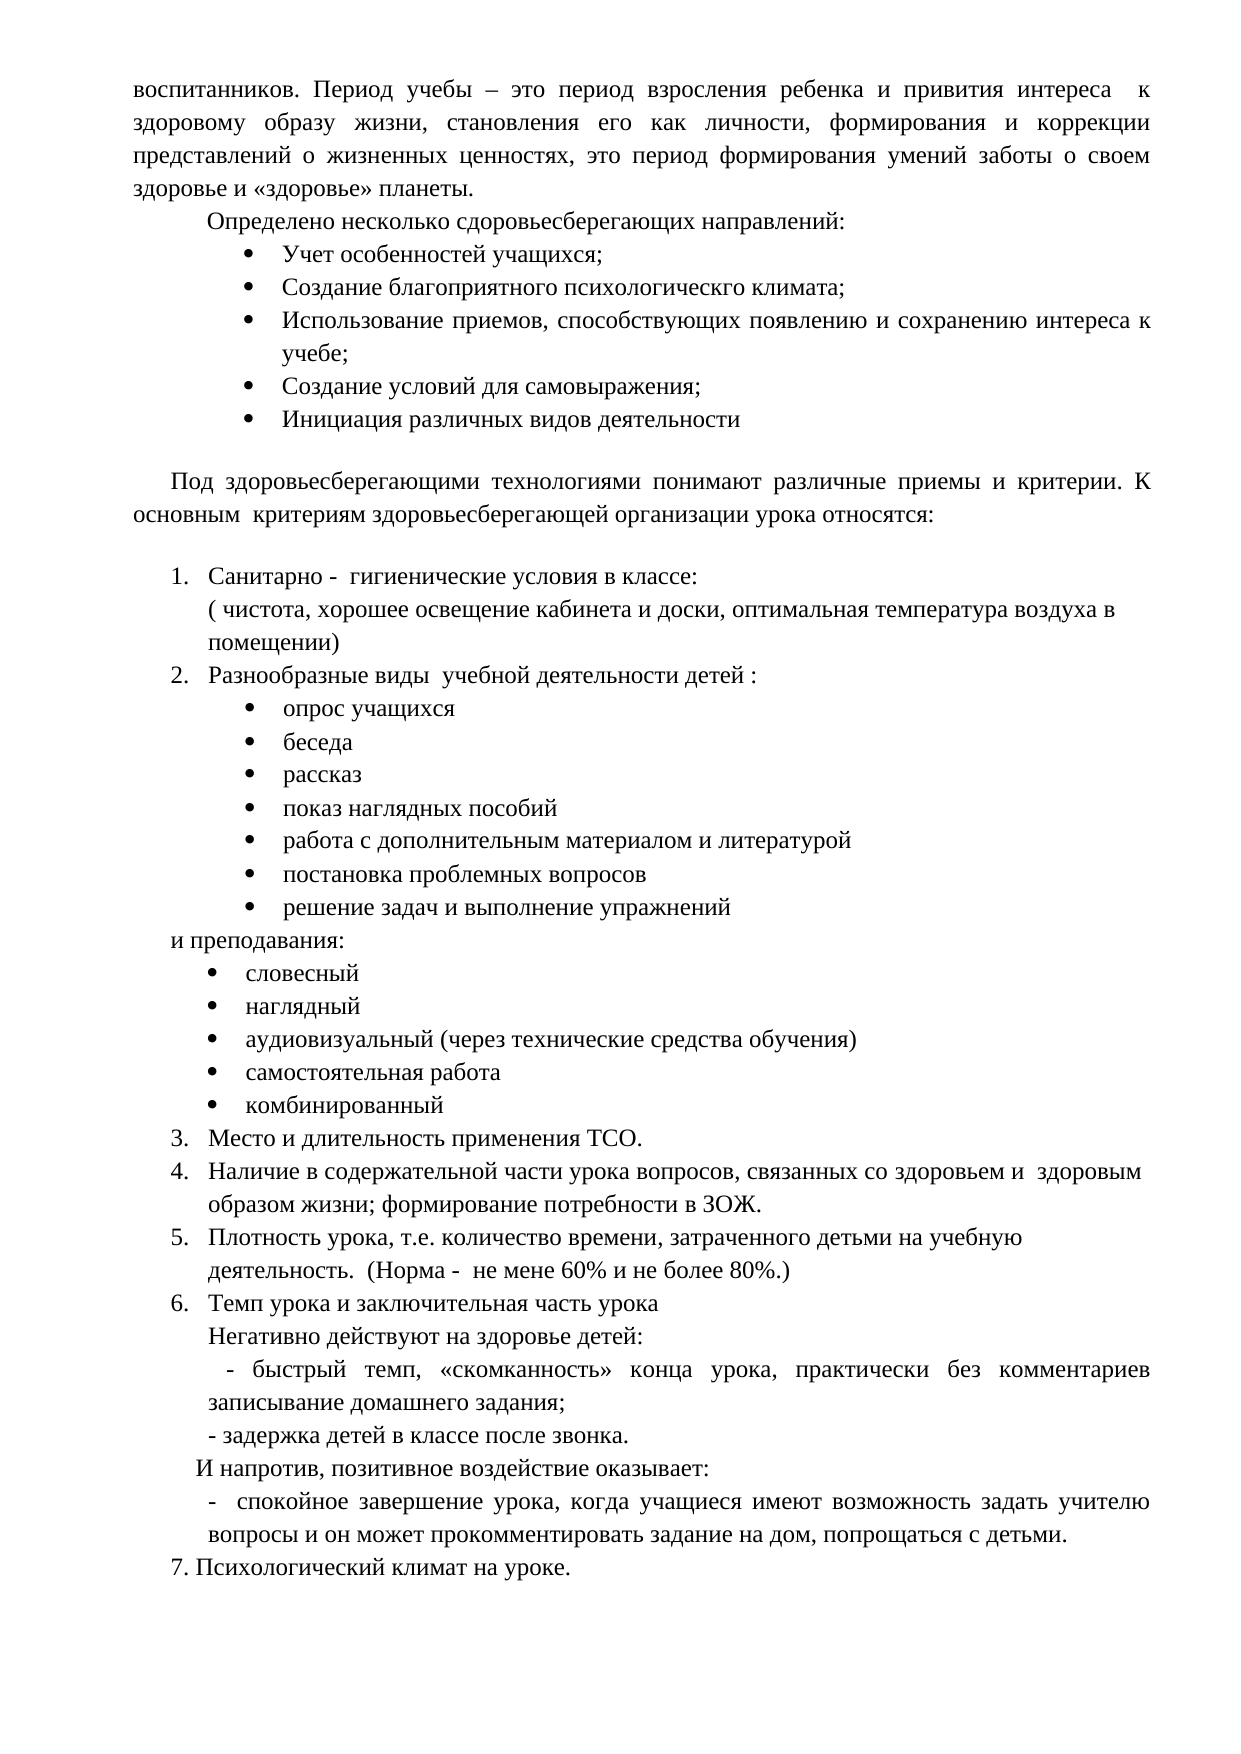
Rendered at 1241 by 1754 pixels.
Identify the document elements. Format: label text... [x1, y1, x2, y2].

list Санитарно - гигиенические условия в классе: [170, 561, 1152, 590]
list Создание благоприятного психологическго климата; [244, 272, 1152, 301]
text - задержка детей в классе после звонка. [208, 1420, 1152, 1449]
text и преподавания: [133, 925, 1152, 953]
list беседа [245, 727, 1152, 755]
list словесный [208, 958, 1152, 986]
list показ наглядных пособий [245, 793, 1152, 821]
list комбинированный [208, 1090, 1152, 1118]
text И напротив, позитивное воздействие оказывает: [133, 1453, 1152, 1482]
list Плотность урока, т.е. количество времени, затраченного детьми на учебную деятельность. (Норма - не мене 60% и не более 80%.) [170, 1222, 1152, 1284]
list постановка проблемных вопросов [245, 859, 1152, 887]
list работа с дополнительным материалом и литературой [245, 826, 1152, 854]
list решение задач и выполнение упражнений [245, 892, 1152, 920]
text - быстрый темп, «скомканность» конца урока, практически без комментариев записывание домашнего задания; [208, 1354, 1152, 1416]
list Использование приемов, способствующих появлению и сохранению интереса к учебе; [244, 305, 1152, 367]
list Негативно действуют на здоровье детей: [208, 1321, 1152, 1350]
list Создание условий для самовыражения; [244, 371, 1152, 400]
list самостоятельная работа [208, 1057, 1152, 1086]
list Учет особенностей учащихся; [244, 239, 1152, 268]
text Под здоровьесберегающими технологиями понимают различные приемы и критерии. К основным критериям здоровьесберегающей организации урока относятся: [133, 466, 1152, 528]
list Место и длительность применения ТСО. [170, 1123, 1152, 1152]
list аудиовизуальный (через технические средства обучения) [208, 1024, 1152, 1052]
text 7. Психологический климат на уроке. [170, 1552, 1152, 1581]
list рассказ [245, 759, 1152, 788]
list ( чистота, хорошее освещение кабинета и доски, оптимальная температура воздуха в помещении) [208, 594, 1152, 656]
list Разнообразные виды учебной деятельности детей : [170, 661, 1152, 689]
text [133, 74, 1152, 202]
text Определено несколько сдоровьесберегающих направлений: [133, 206, 1152, 235]
list Темп урока и заключительная часть урока [170, 1288, 1152, 1317]
list наглядный [208, 991, 1152, 1019]
list опрос учащихся [245, 693, 1152, 722]
list Наличие в содержательной части урока вопросов, связанных со здоровьем и здоровым образом жизни; формирование потребности в ЗОЖ. [170, 1156, 1152, 1218]
text - спокойное завершение урока, когда учащиеся имеют возможность задать учителю вопросы и он может прокомментировать задание на дом, попрощаться с детьми. [208, 1486, 1152, 1548]
list Инициация различных видов деятельности [244, 404, 1152, 433]
